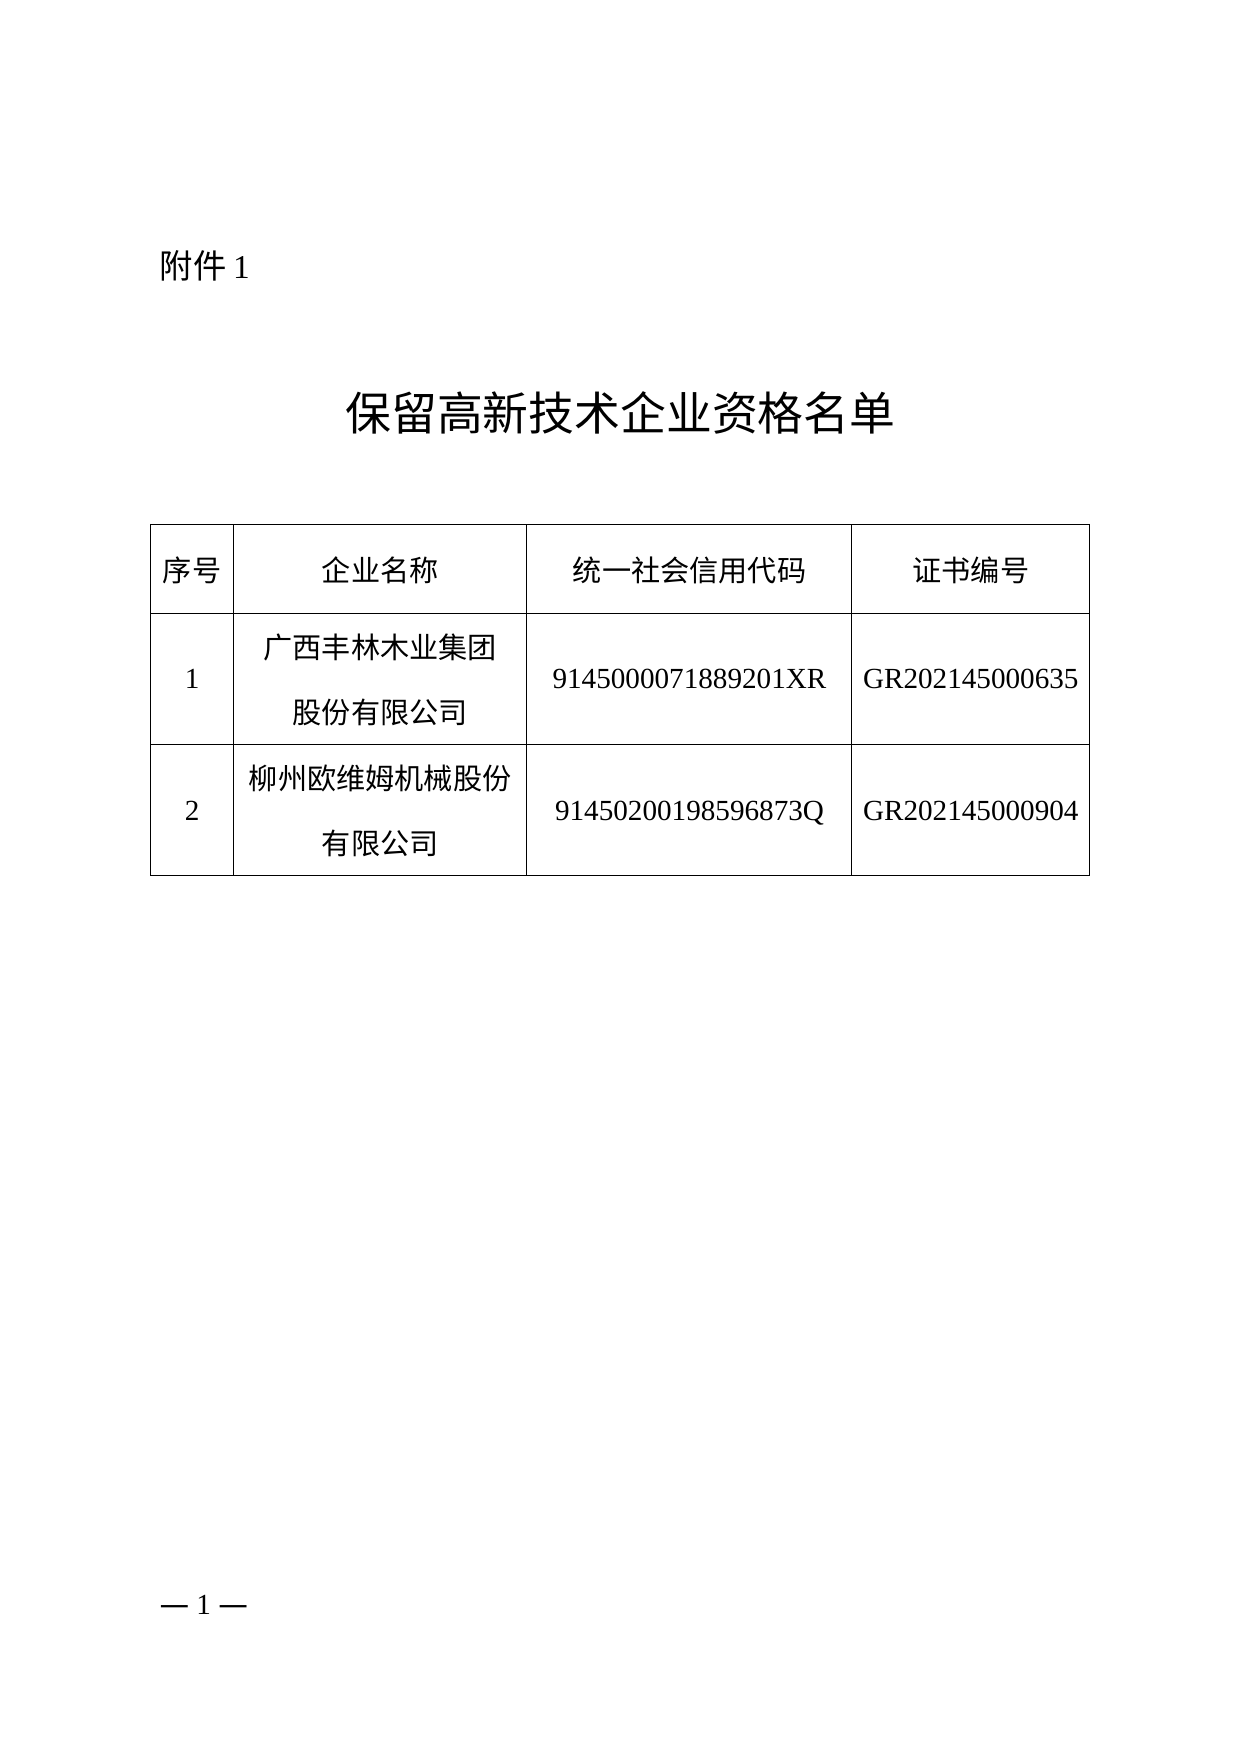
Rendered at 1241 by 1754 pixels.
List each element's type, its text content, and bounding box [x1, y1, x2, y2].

table_cell GR202145000635 [852, 614, 1089, 743]
table_cell 2 [151, 745, 233, 874]
table_cell 广西丰林木业集团 股份有限公司 [234, 614, 526, 743]
table_header 统一社会信用代码 [527, 525, 851, 612]
text 附件1 [159, 231, 1081, 296]
table_header 序号 [151, 525, 233, 612]
table_header 企业名称 [234, 525, 526, 612]
text 保留高新技术企业资格名单 [159, 361, 1081, 459]
table_cell 91450200198596873Q [527, 745, 851, 874]
table_cell 9145000071889201XR [527, 614, 851, 743]
table_cell 1 [151, 614, 233, 743]
table_cell 柳州欧维姆机械股份有限公司 [234, 745, 526, 874]
table_header 证书编号 [852, 525, 1089, 612]
table_cell GR202145000904 [852, 745, 1089, 874]
